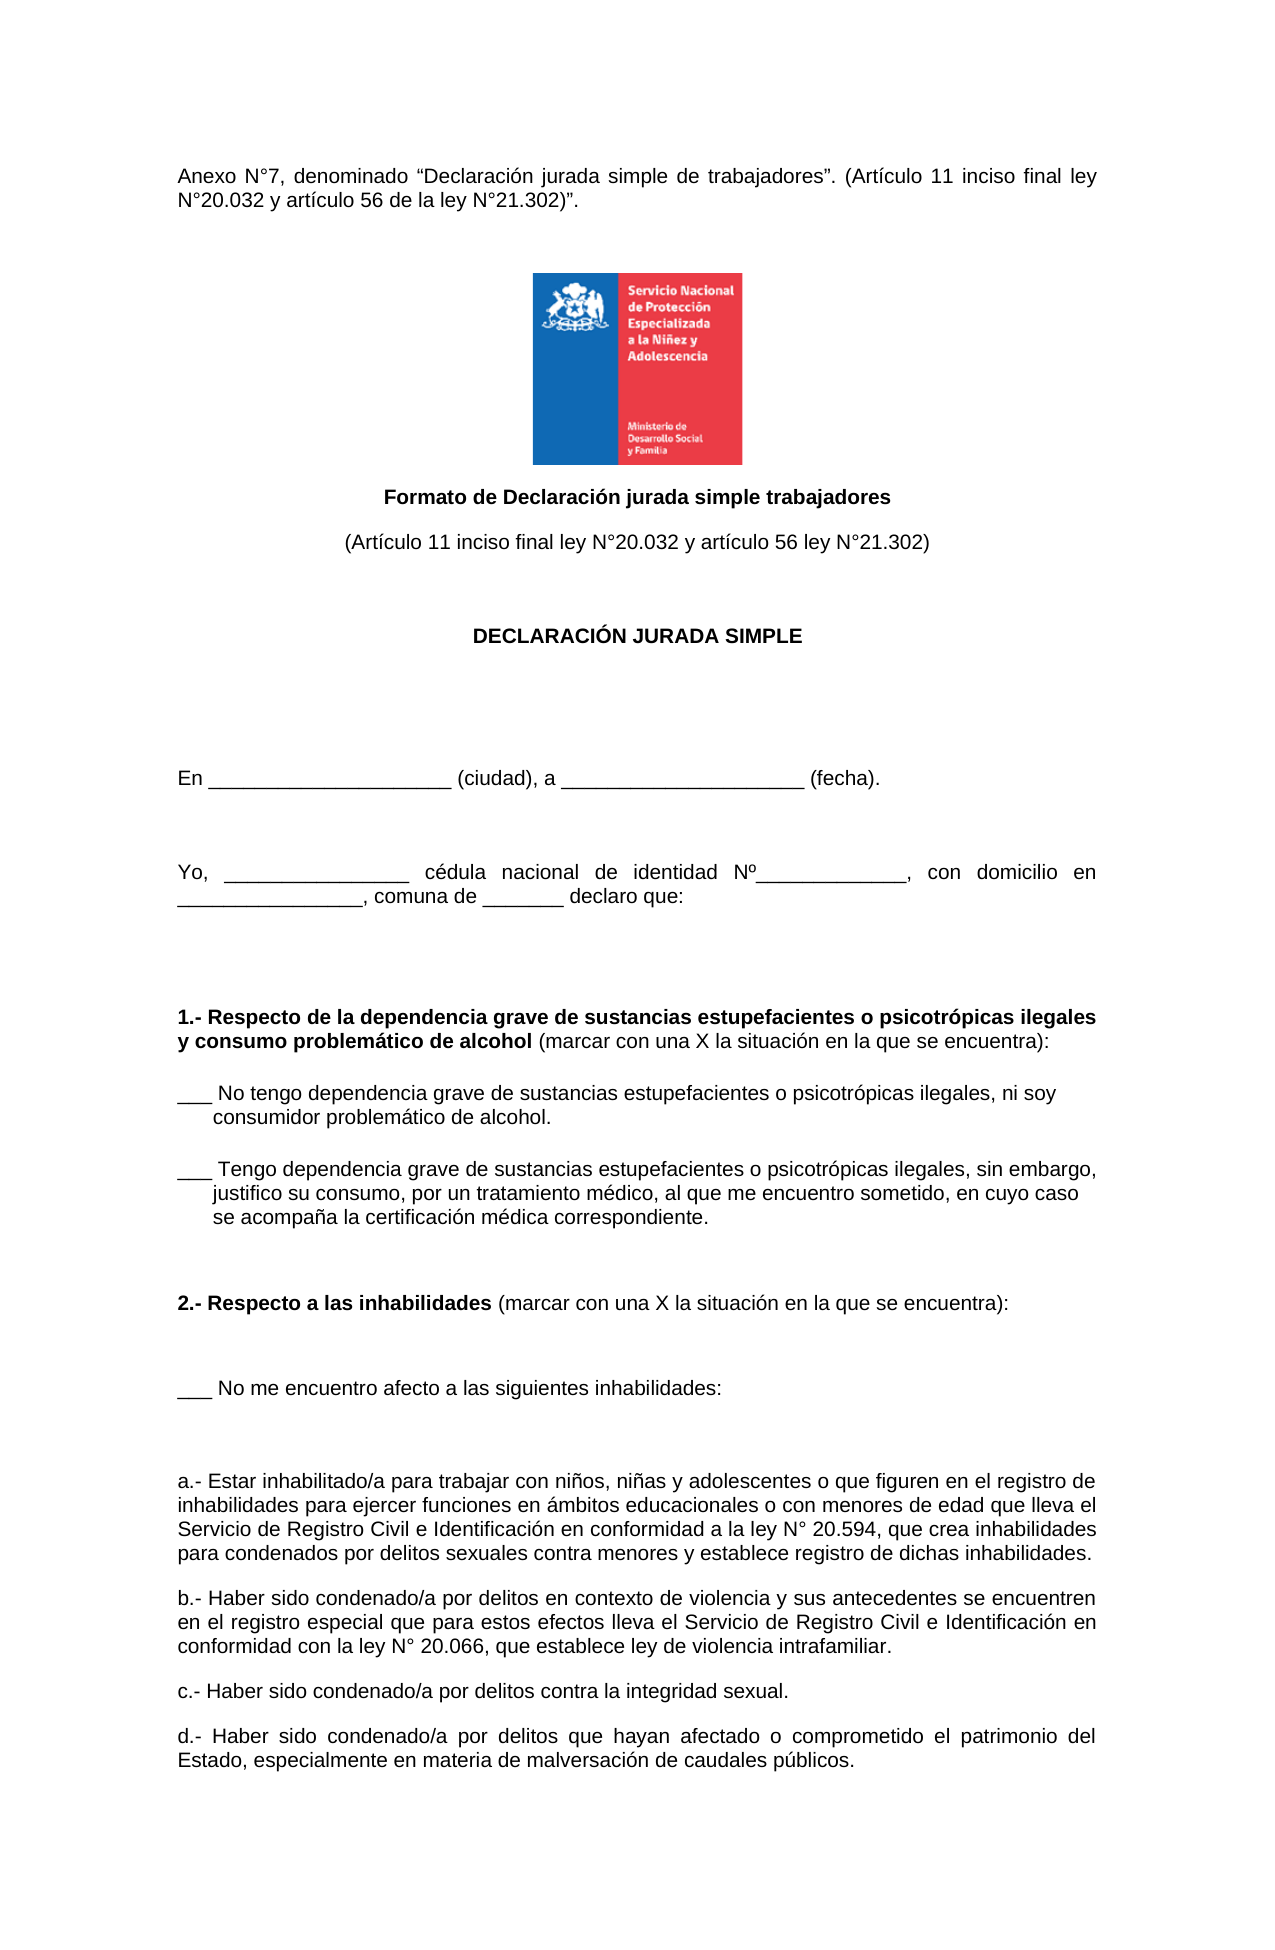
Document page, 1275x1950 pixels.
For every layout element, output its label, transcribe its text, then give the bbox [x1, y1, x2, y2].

text Formato de Declaración jurada simple trabajadores [177, 485, 1098, 509]
text Yo, ________________ cédula nacional de identidad Nº_____________, con domicilio en ________________, comuna de _______ declaro que: [177, 859, 1098, 907]
text DECLARACIÓN JURADA SIMPLE [177, 623, 1098, 647]
text ___ No tengo dependencia grave de sustancias estupefacientes o psicotrópicas ilegales, ni soy consumidor problemático de alcohol. [177, 1081, 1098, 1129]
picture [532, 273, 743, 465]
text b.- Haber sido condenado/a por delitos en contexto de violencia y sus antecedentes se encuentren en el registro especial que para estos efectos lleva el Servicio de Registro Civil e Identificación en conformidad con la ley N° 20.066, que establece ley de violencia intrafamiliar. [177, 1586, 1098, 1658]
text a.- Estar inhabilitado/a para trabajar con niños, niñas y adolescentes o que figuren en el registro de inhabilidades para ejercer funciones en ámbitos educacionales o con menores de edad que lleva el Servicio de Registro Civil e Identificación en conformidad a la ley N° 20.594, que crea inhabilidades para condenados por delitos sexuales contra menores y establece registro de dichas inhabilidades. [177, 1469, 1098, 1565]
text d.- Haber sido condenado/a por delitos que hayan afectado o comprometido el patrimonio del Estado, especialmente en materia de malversación de caudales públicos. [177, 1723, 1098, 1771]
text ___ Tengo dependencia grave de sustancias estupefacientes o psicotrópicas ilegales, sin embargo, justifico su consumo, por un tratamiento médico, al que me encuentro sometido, en cuyo caso se acompaña la certificación médica correspondiente. [177, 1157, 1098, 1229]
text 2.- Respecto a las inhabilidades (marcar con una X la situación en la que se encuentra): [177, 1290, 1098, 1314]
subtitle Anexo N°7, denominado “Declaración jurada simple de trabajadores”. (Artículo 11 inciso final ley N°20.032 y artículo 56 de la ley N°21.302)”. [177, 164, 1098, 212]
text ___ No me encuentro afecto a las siguientes inhabilidades: [177, 1376, 1098, 1399]
text En _____________________ (ciudad), a _____________________ (fecha). [177, 766, 1098, 790]
text c.- Haber sido condenado/a por delitos contra la integridad sexual. [177, 1679, 1098, 1703]
text 1.- Respecto de la dependencia grave de sustancias estupefacientes o psicotrópicas ilegales y consumo problemático de alcohol (marcar con una X la situación en la que se encuentra): [177, 1005, 1098, 1053]
text (Artículo 11 inciso final ley N°20.032 y artículo 56 ley N°21.302) [177, 530, 1098, 554]
